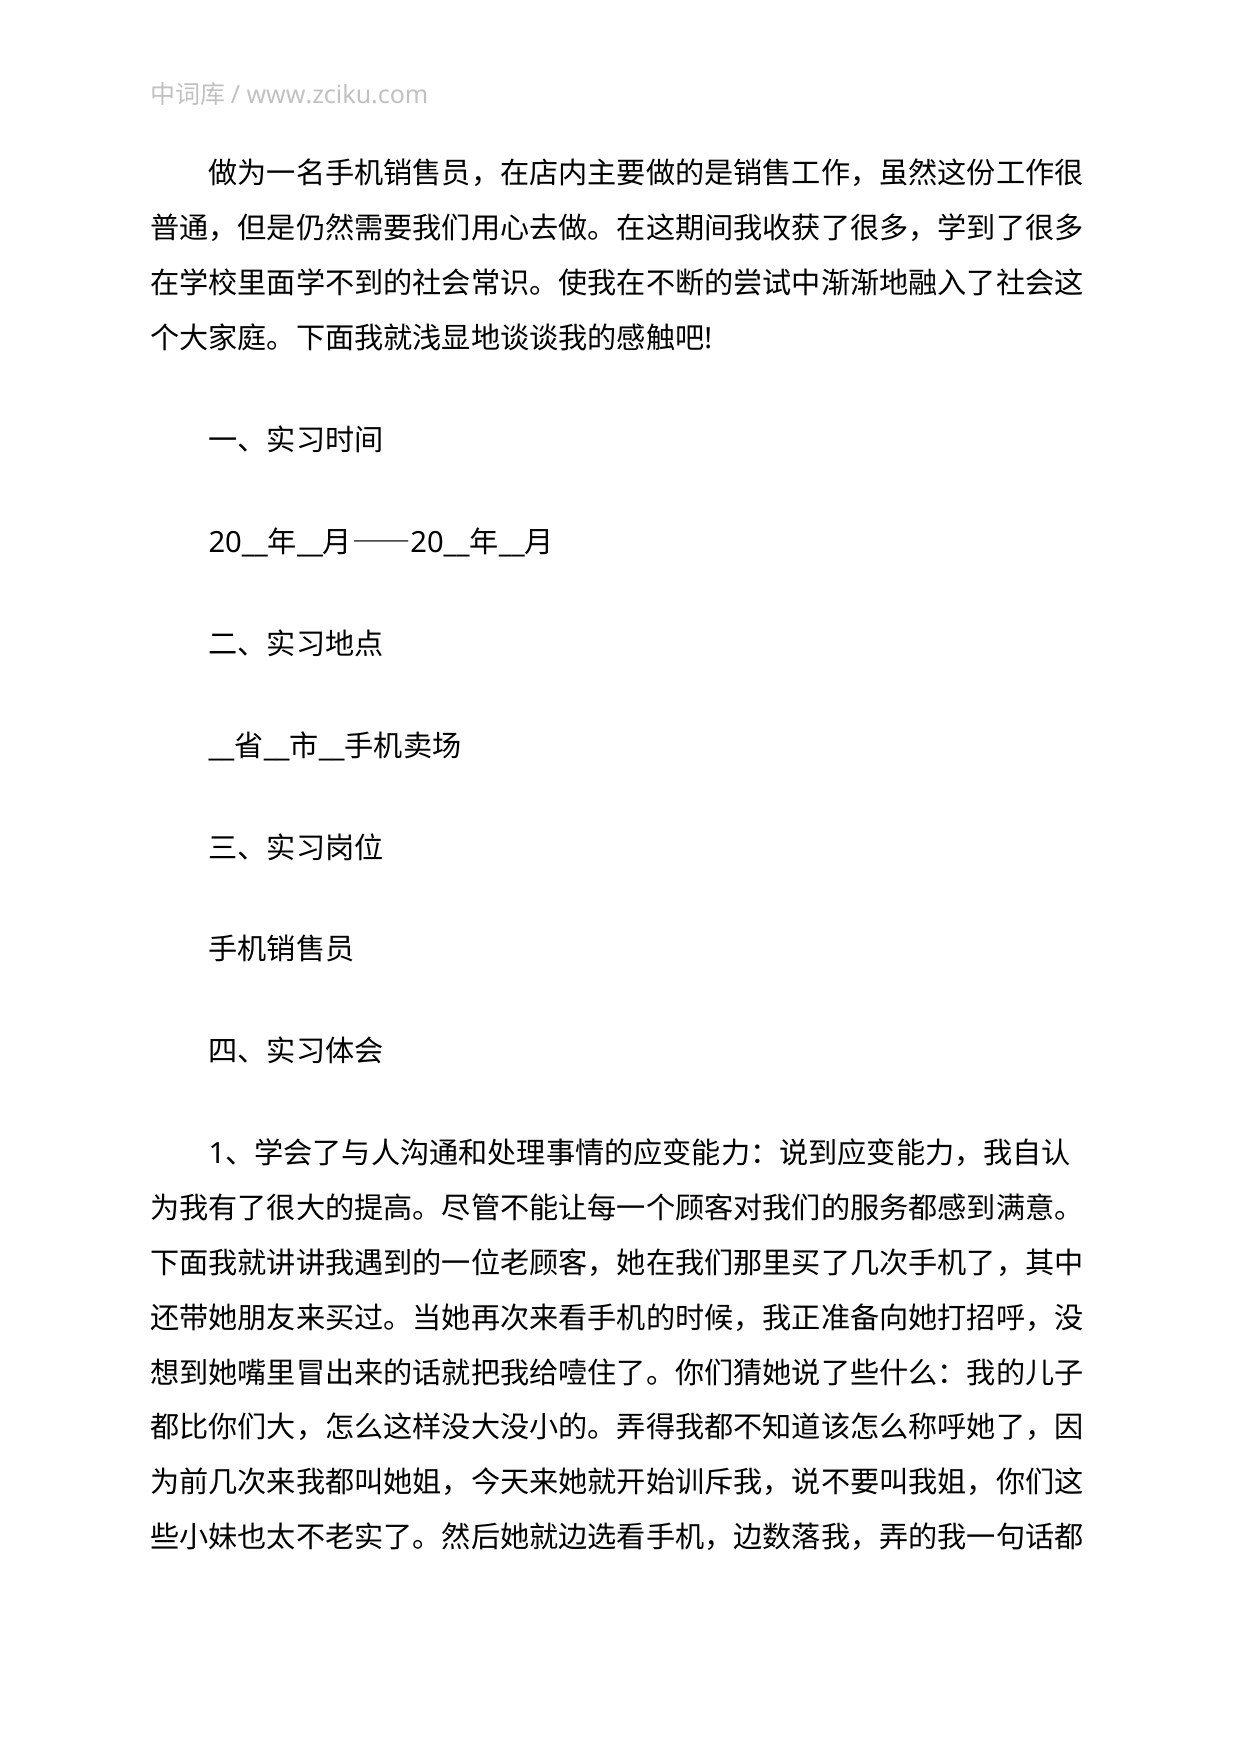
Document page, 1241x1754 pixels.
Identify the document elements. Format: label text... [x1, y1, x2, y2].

text 做为一名手机销售员，在店内主要做的是销售工作，虽然这份工作很普通，但是仍然需要我们用心去做。在这期间我收获了很多，学到了很多在学校里面学不到的社会常识。使我在不断的尝试中渐渐地融入了社会这个大家庭。下面我就浅显地谈谈我的感触吧! [150, 150, 1090, 357]
text 三、实习岗位 [150, 824, 1090, 866]
text 手机销售员 [150, 926, 1090, 968]
text 二、实习地点 [150, 620, 1090, 663]
text __省__市__手机卖场 [150, 722, 1090, 764]
text 20__年__月——20__年__月 [150, 518, 1090, 561]
text 一、实习时间 [150, 417, 1090, 459]
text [150, 1129, 1090, 1556]
text 四、实习体会 [150, 1028, 1090, 1070]
